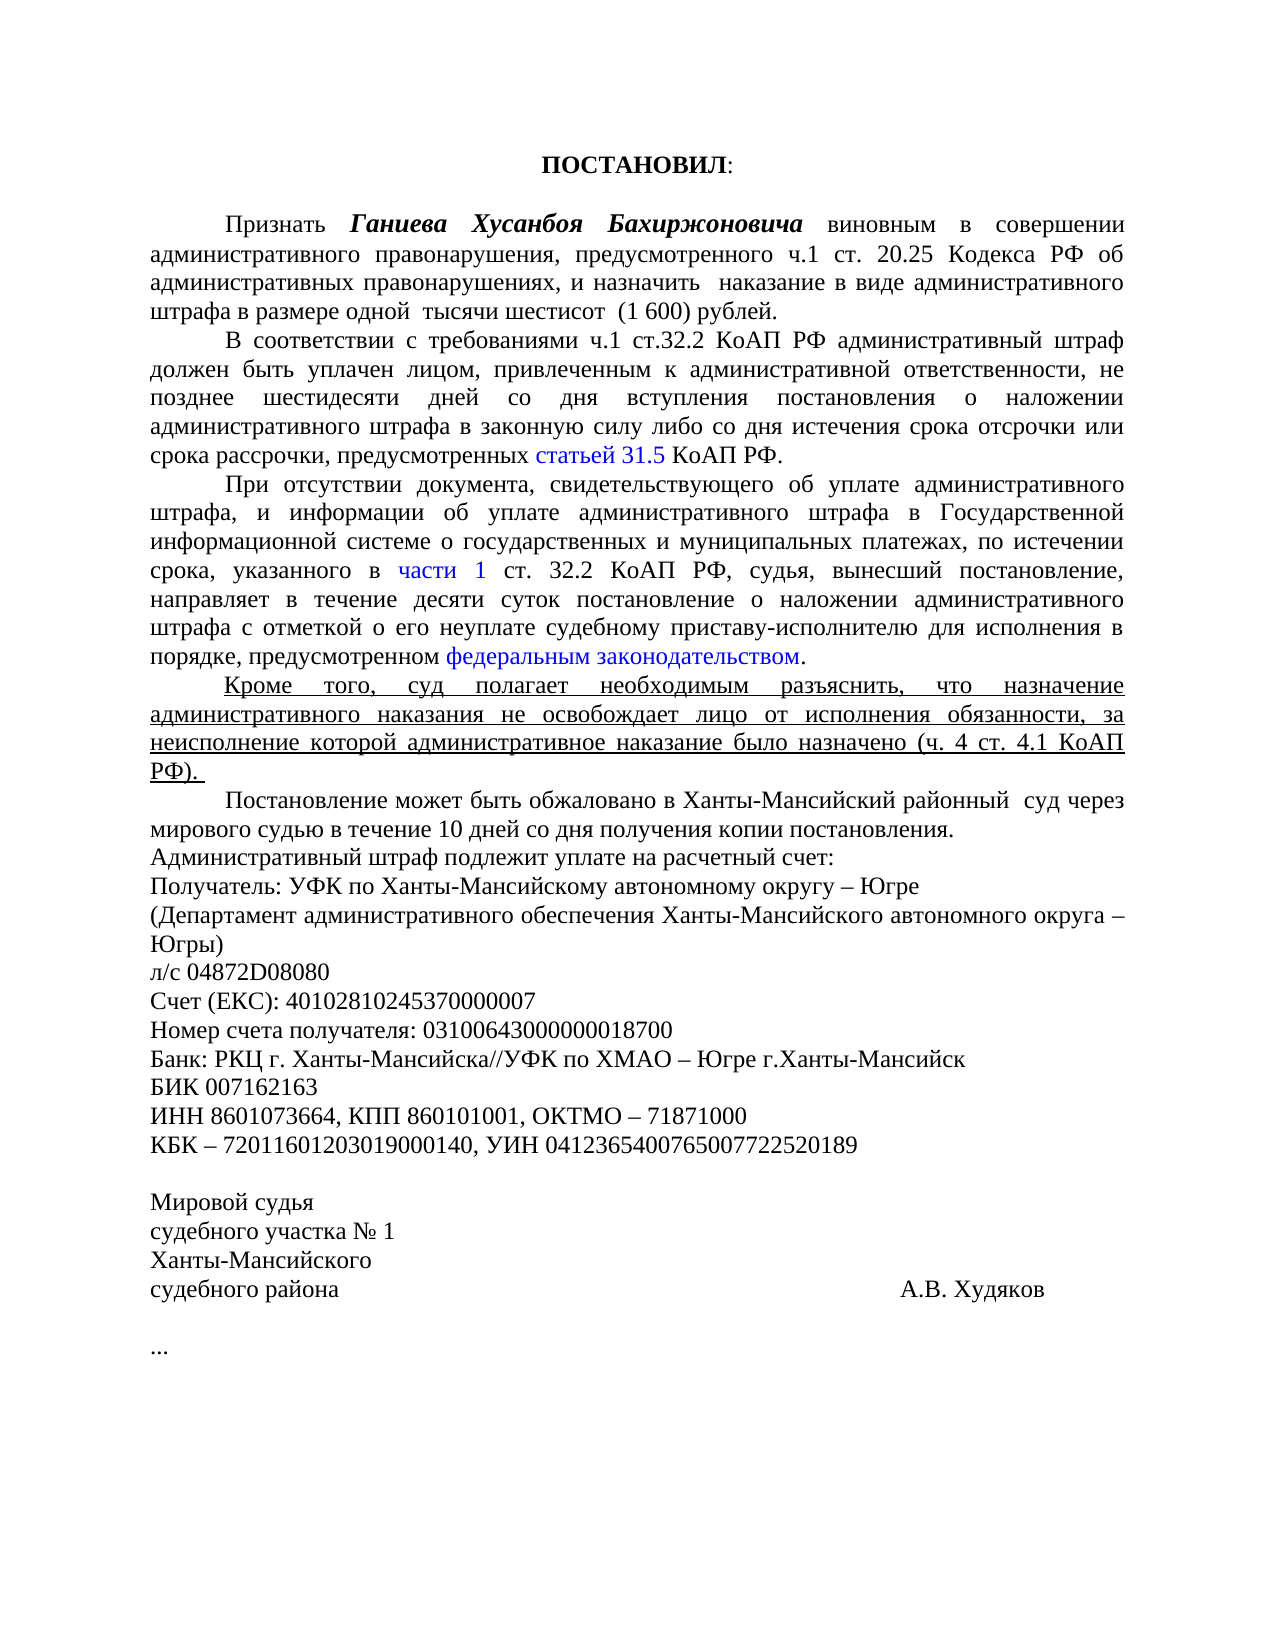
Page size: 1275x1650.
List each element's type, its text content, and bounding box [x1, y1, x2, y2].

text Ханты-Мансийского [150, 1245, 1125, 1274]
text судебного района А.В. Худяков [150, 1274, 1125, 1302]
text ИНН 8601073664, КПП 860101001, ОКТМО – 71871000 [150, 1101, 1125, 1130]
text Мировой судья [150, 1187, 1125, 1216]
text Счет (ЕКС): 40102810245370000007 [150, 986, 1125, 1015]
text При отсутствии документа, свидетельствующего об уплате административного штрафа, и информации об уплате административного штрафа в Государственной информационной системе о государственных и муниципальных платежах, по истечении срока, указанного в части 1 ст. 32.2 КоАП РФ, судья, вынесший постановление, направляет в течение десяти суток постановление о наложении административного штрафа с отметкой о его неуплате судебному приставу-исполнителю для исполнения в порядке, предусмотренном федеральным законодательством. [150, 469, 1125, 670]
text Кроме того, суд полагает необходимым разъяснить, что назначение административного наказания не освобождает лицо от исполнения обязанности, за неисполнение которой административное наказание было назначено (ч. 4 ст. 4.1 КоАП РФ). [150, 754, 1125, 785]
text Признать Ганиева Хусанбоя Бахиржоновича виновным в совершении административного правонарушения, предусмотренного ч.1 ст. 20.25 Кодекса РФ об административных правонарушениях, и назначить наказание в виде административного штрафа в размере одной тысячи шестисот (1 600) рублей. [150, 207, 1125, 325]
text судебного участка № 1 [150, 1216, 1125, 1245]
text Кроме того, суд полагает необходимым разъяснить, что назначение административного наказания не освобождает лицо от исполнения обязанности, за неисполнение которой административное наказание было назначено (ч. 4 ст. 4.1 КоАП РФ). [150, 725, 1125, 752]
text Номер счета получателя: 03100643000000018700 [150, 1015, 1125, 1044]
text л/с 04872D08080 [150, 957, 1125, 986]
text Кроме того, суд полагает необходимым разъяснить, что назначение административного наказания не освобождает лицо от исполнения обязанности, за неисполнение которой административное наказание было назначено (ч. 4 ст. 4.1 КоАП РФ). [150, 670, 1125, 724]
text (Департамент административного обеспечения Ханты-Мансийского автономного округа – Югры) [150, 900, 1125, 957]
text БИК 007162163 [150, 1072, 1125, 1101]
text Постановление может быть обжаловано в Ханты-Мансийский районный суд через мирового судью в течение 10 дней со дня получения копии постановления. [150, 785, 1125, 842]
text Банк: РКЦ г. Ханты-Мансийска//УФК по ХМАО – Югре г.Ханты-Мансийск [150, 1044, 1125, 1072]
text КБК – 72011601203019000140, УИН 0412365400765007722520189 [150, 1130, 1125, 1159]
text ... [150, 1331, 1125, 1360]
text Административный штраф подлежит уплате на расчетный счет: [150, 842, 1125, 871]
text Получатель: УФК по Ханты-Мансийскому автономному округу – Югре [150, 871, 1125, 900]
text В соответствии с требованиями ч.1 ст.32.2 КоАП РФ административный штраф должен быть уплачен лицом, привлеченным к административной ответственности, не позднее шестидесяти дней со дня вступления постановления о наложении административного штрафа в законную силу либо со дня истечения срока отсрочки или срока рассрочки, предусмотренных статьей 31.5 КоАП РФ. [150, 325, 1125, 469]
text ПОСТАНОВИЛ: [150, 150, 1125, 179]
